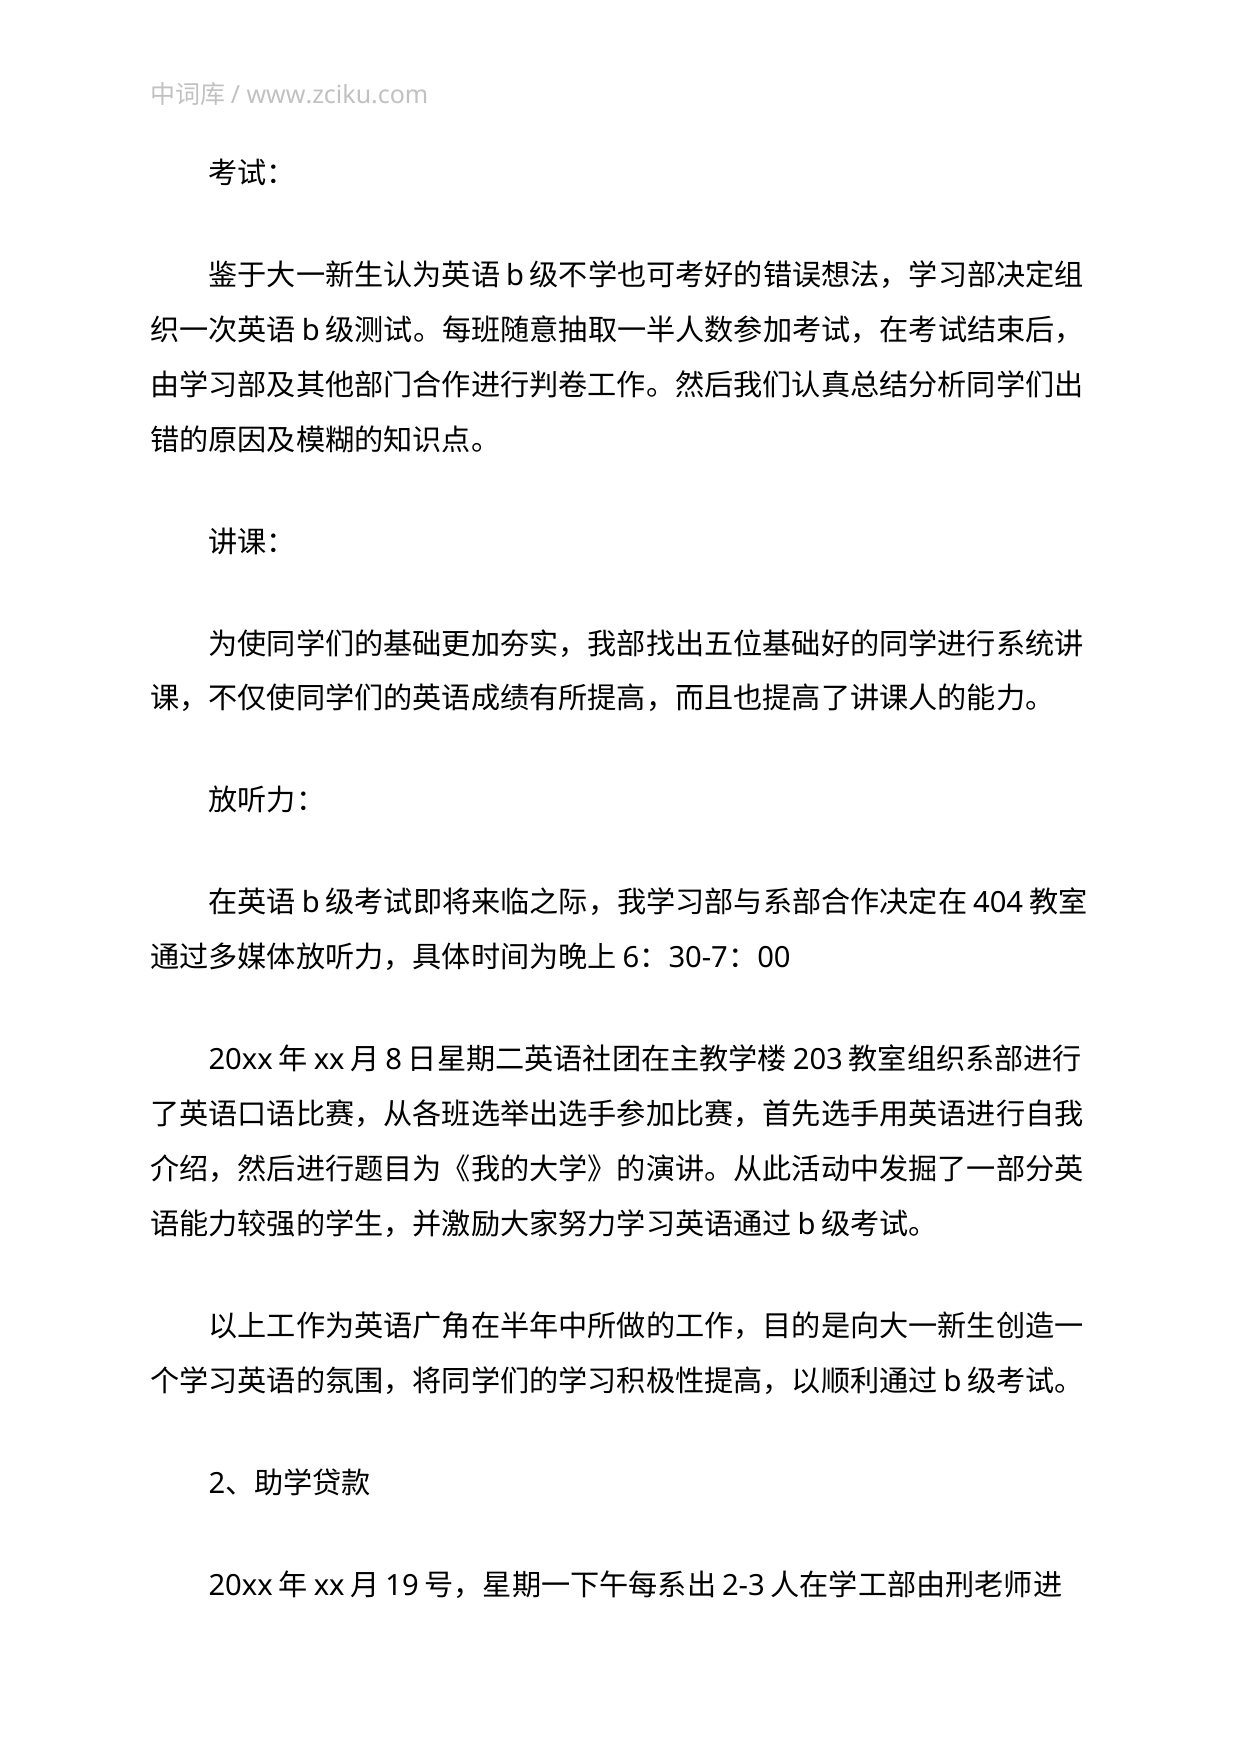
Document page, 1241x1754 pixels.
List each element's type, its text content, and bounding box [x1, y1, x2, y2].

text 鉴于大一新生认为英语b级不学也可考好的错误想法，学习部决定组织一次英语b级测试。每班随意抽取一半人数参加考试，在考试结束后，由学习部及其他部门合作进行判卷工作。然后我们认真总结分析同学们出错的原因及模糊的知识点。 [150, 252, 1090, 459]
text 在英语b级考试即将来临之际，我学习部与系部合作决定在404教室通过多媒体放听力，具体时间为晚上6：30-7：00 [150, 879, 1090, 976]
text 20xx年xx月8日星期二英语社团在主教学楼203教室组织系部进行了英语口语比赛，从各班选举出选手参加比赛，首先选手用英语进行自我介绍，然后进行题目为《我的大学》的演讲。从此活动中发掘了一部分英语能力较强的学生，并激励大家努力学习英语通过b级考试。 [150, 1036, 1090, 1243]
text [150, 1561, 1090, 1604]
text 以上工作为英语广角在半年中所做的工作，目的是向大一新生创造一个学习英语的氛围，将同学们的学习积极性提高，以顺利通过b级考试。 [150, 1302, 1090, 1400]
text 考试： [150, 150, 1090, 192]
text 为使同学们的基础更加夯实，我部找出五位基础好的同学进行系统讲课，不仅使同学们的英语成绩有所提高，而且也提高了讲课人的能力。 [150, 620, 1090, 717]
text 讲课： [150, 518, 1090, 561]
text 放听力： [150, 777, 1090, 819]
text 2、助学贷款 [150, 1459, 1090, 1502]
